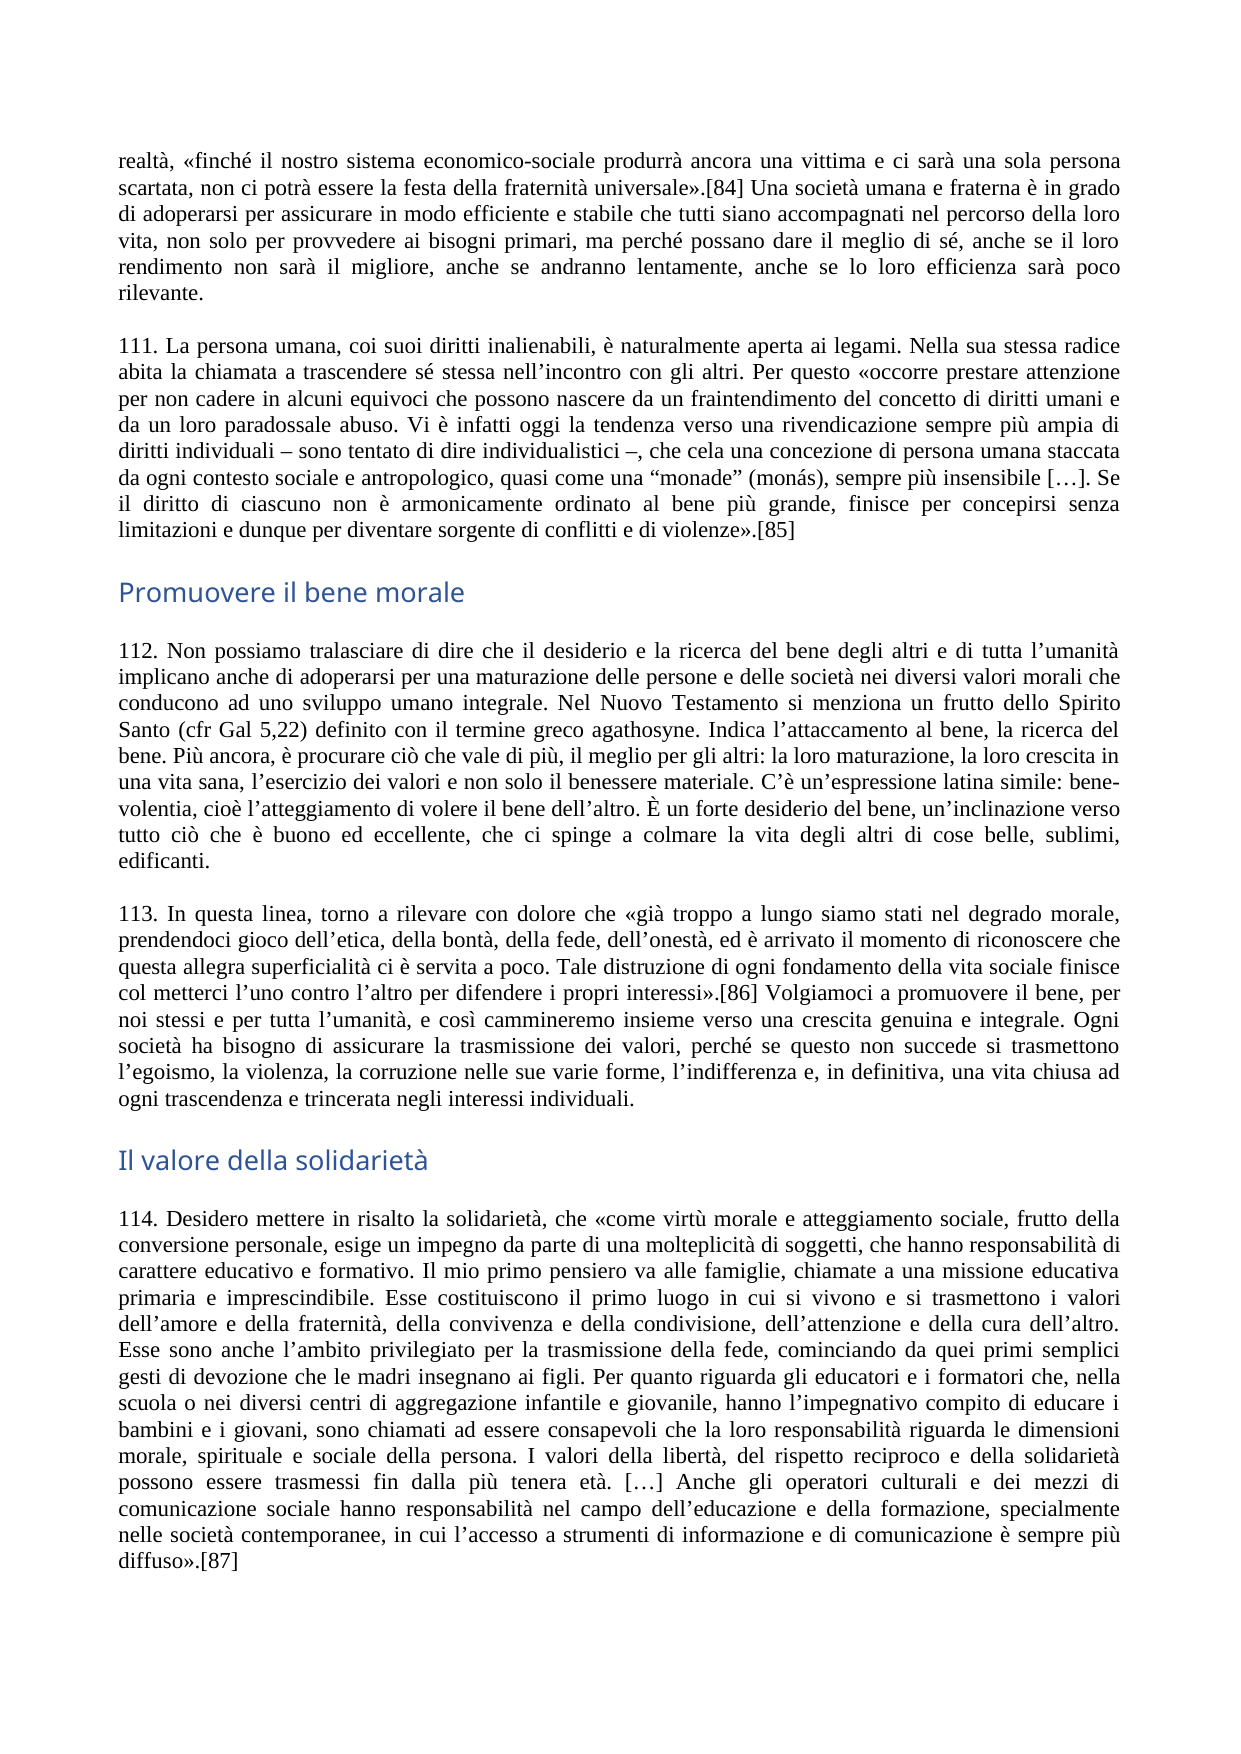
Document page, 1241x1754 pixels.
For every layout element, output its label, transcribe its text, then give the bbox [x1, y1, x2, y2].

text 112. Non possiamo tralasciare di dire che il desiderio e la ricerca del bene degli altri e di tutta l’umanità implicano anche di adoperarsi per una maturazione delle persone e delle società nei diversi valori morali che conducono ad uno sviluppo umano integrale. Nel Nuovo Testamento si menziona un frutto dello Spirito Santo (cfr Gal 5,22) definito con il termine greco agathosyne. Indica l’attaccamento al bene, la ricerca del bene. Più ancora, è procurare ciò che vale di più, il meglio per gli altri: la loro maturazione, la loro crescita in una vita sana, l’esercizio dei valori e non solo il benessere materiale. C’è un’espressione latina simile: bene-volentia, cioè l’atteggiamento di volere il bene dell’altro. È un forte desiderio del bene, un’inclinazione verso tutto ciò che è buono ed eccellente, che ci spinge a colmare la vita degli altri di cose belle, sublimi, edificanti. [118, 637, 1122, 874]
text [118, 148, 1122, 306]
text 111. La persona umana, coi suoi diritti inalienabili, è naturalmente aperta ai legami. Nella sua stessa radice abita la chiamata a trascendere sé stessa nell’incontro con gli altri. Per questo «occorre prestare attenzione per non cadere in alcuni equivoci che possono nascere da un fraintendimento del concetto di diritti umani e da un loro paradossale abuso. Vi è infatti oggi la tendenza verso una rivendicazione sempre più ampia di diritti individuali – sono tentato di dire individualistici –, che cela una concezione di persona umana staccata da ogni contesto sociale e antropologico, quasi come una “monade” (monás), sempre più insensibile […]. Se il diritto di ciascuno non è armonicamente ordinato al bene più grande, finisce per concepirsi senza limitazioni e dunque per diventare sorgente di conflitti e di violenze».[85] [118, 332, 1122, 543]
text 114. Desidero mettere in risalto la solidarietà, che «come virtù morale e atteggiamento sociale, frutto della conversione personale, esige un impegno da parte di una molteplicità di soggetti, che hanno responsabilità di carattere educativo e formativo. Il mio primo pensiero va alle famiglie, chiamate a una missione educativa primaria e imprescindibile. Esse costituiscono il primo luogo in cui si vivono e si trasmettono i valori dell’amore e della fraternità, della convivenza e della condivisione, dell’attenzione e della cura dell’altro. Esse sono anche l’ambito privilegiato per la trasmissione della fede, cominciando da quei primi semplici gesti di devozione che le madri insegnano ai figli. Per quanto riguarda gli educatori e i formatori che, nella scuola o nei diversi centri di aggregazione infantile e giovanile, hanno l’impegnativo compito di educare i bambini e i giovani, sono chiamati ad essere consapevoli che la loro responsabilità riguarda le dimensioni morale, spirituale e sociale della persona. I valori della libertà, del rispetto reciproco e della solidarietà possono essere trasmessi fin dalla più tenera età. […] Anche gli operatori culturali e dei mezzi di comunicazione sociale hanno responsabilità nel campo dell’educazione e della formazione, specialmente nelle società contemporanee, in cui l’accesso a strumenti di informazione e di comunicazione è sempre più diffuso».[87] [118, 1205, 1122, 1574]
subtitle Promuovere il bene morale [118, 573, 1122, 610]
text 113. In questa linea, torno a rilevare con dolore che «già troppo a lungo siamo stati nel degrado morale, prendendoci gioco dell’etica, della bontà, della fede, dell’onestà, ed è arrivato il momento di riconoscere che questa allegra superficialità ci è servita a poco. Tale distruzione di ogni fondamento della vita sociale finisce col metterci l’uno contro l’altro per difendere i propri interessi».[86] Volgiamoci a promuovere il bene, per noi stessi e per tutta l’umanità, e così cammineremo insieme verso una crescita genuina e integrale. Ogni società ha bisogno di assicurare la trasmissione dei valori, perché se questo non succede si trasmettono l’egoismo, la violenza, la corruzione nelle sue varie forme, l’indifferenza e, in definitiva, una vita chiusa ad ogni trascendenza e trincerata negli interessi individuali. [118, 900, 1122, 1111]
subtitle Il valore della solidarietà [118, 1142, 1122, 1178]
